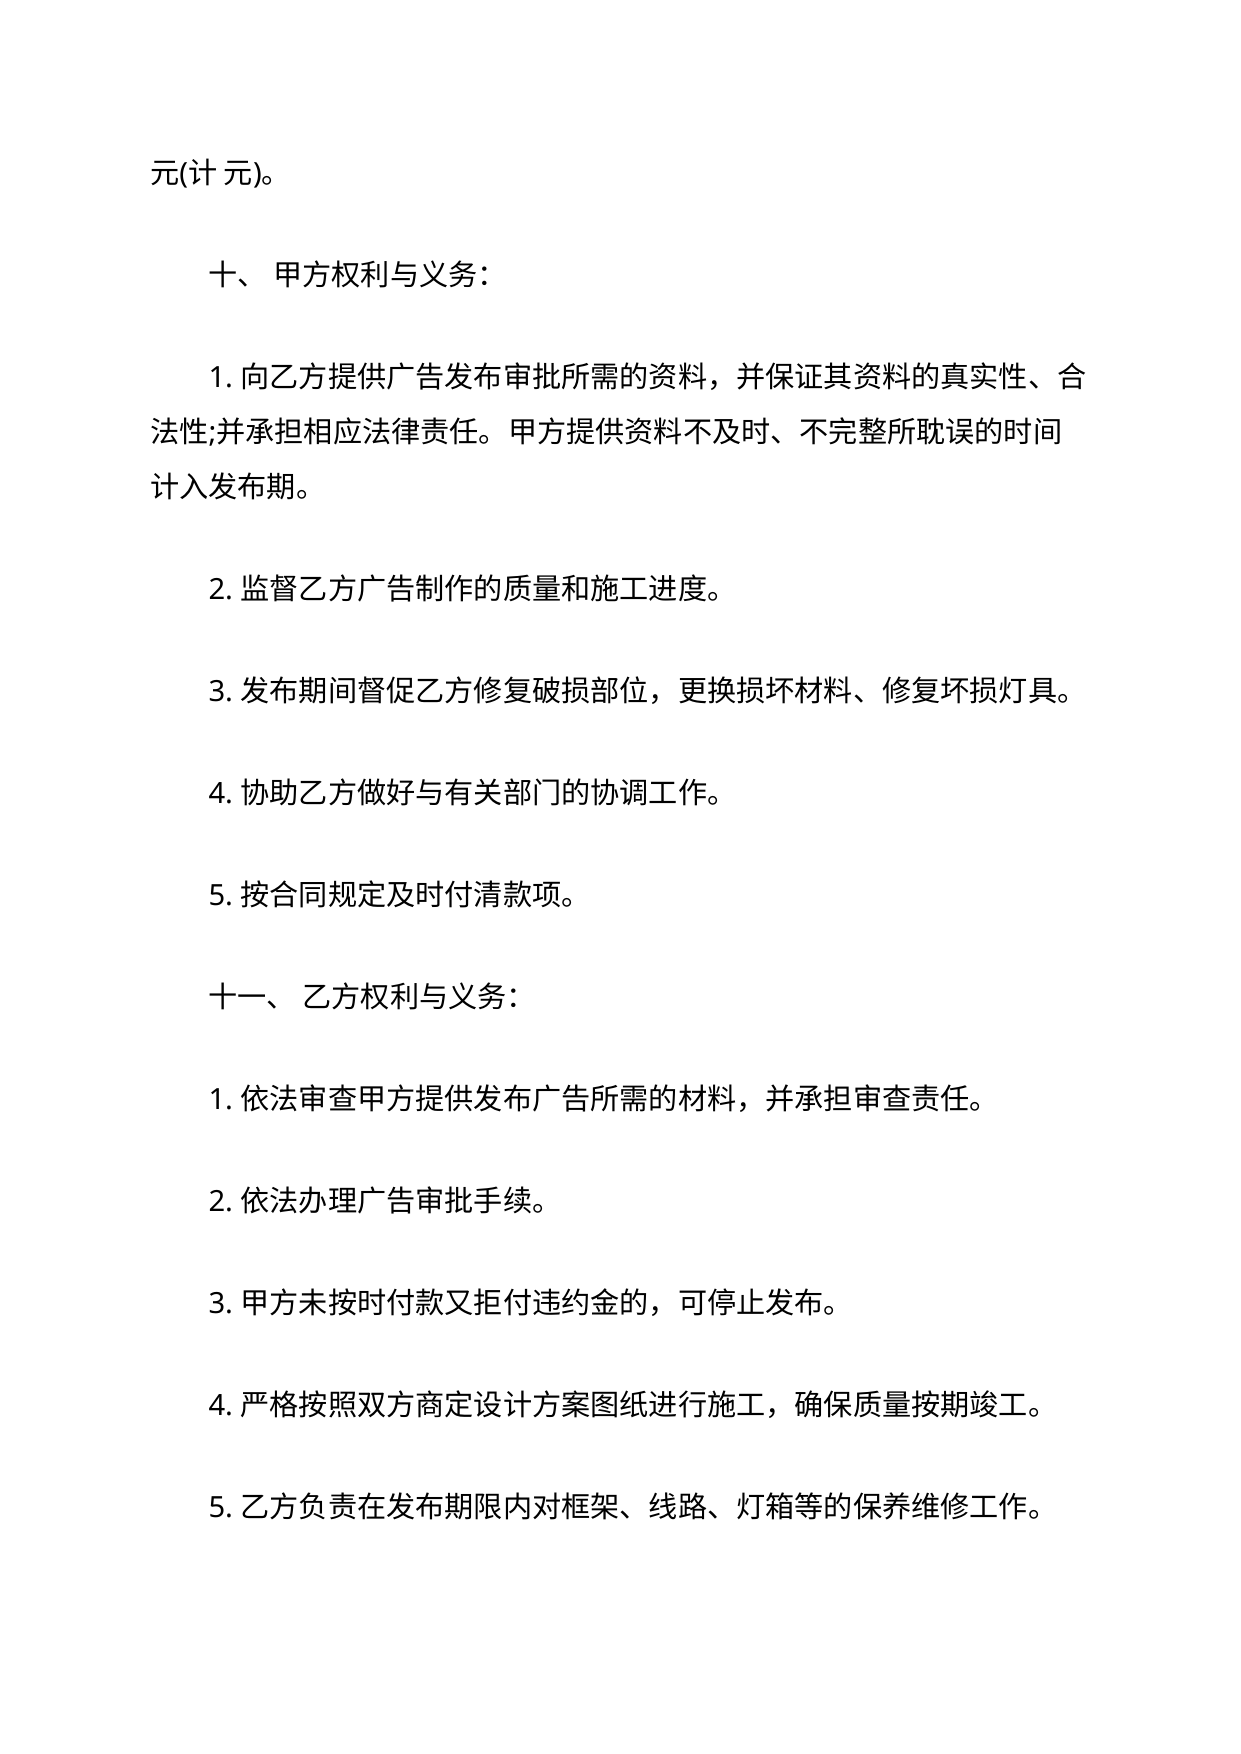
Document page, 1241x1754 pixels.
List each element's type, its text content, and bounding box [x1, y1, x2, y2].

text 3. 发布期间督促乙方修复破损部位，更换损坏材料、修复坏损灯具。 [150, 667, 1090, 710]
text 十、 甲方权利与义务： [150, 252, 1090, 294]
text 1. 向乙方提供广告发布审批所需的资料，并保证其资料的真实性、合法性;并承担相应法律责任。甲方提供资料不及时、不完整所耽误的时间计入发布期。 [150, 354, 1090, 506]
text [150, 150, 1090, 192]
text 4. 协助乙方做好与有关部门的协调工作。 [150, 769, 1090, 812]
text 2. 依法办理广告审批手续。 [150, 1177, 1090, 1219]
text 3. 甲方未按时付款又拒付违约金的，可停止发布。 [150, 1279, 1090, 1322]
text 5. 按合同规定及时付清款项。 [150, 871, 1090, 914]
text 十一、 乙方权利与义务： [150, 973, 1090, 1016]
text 1. 依法审查甲方提供发布广告所需的材料，并承担审查责任。 [150, 1075, 1090, 1118]
text 2. 监督乙方广告制作的质量和施工进度。 [150, 566, 1090, 608]
text 5. 乙方负责在发布期限内对框架、线路、灯箱等的保养维修工作。 [150, 1483, 1090, 1526]
text 4. 严格按照双方商定设计方案图纸进行施工，确保质量按期竣工。 [150, 1381, 1090, 1423]
